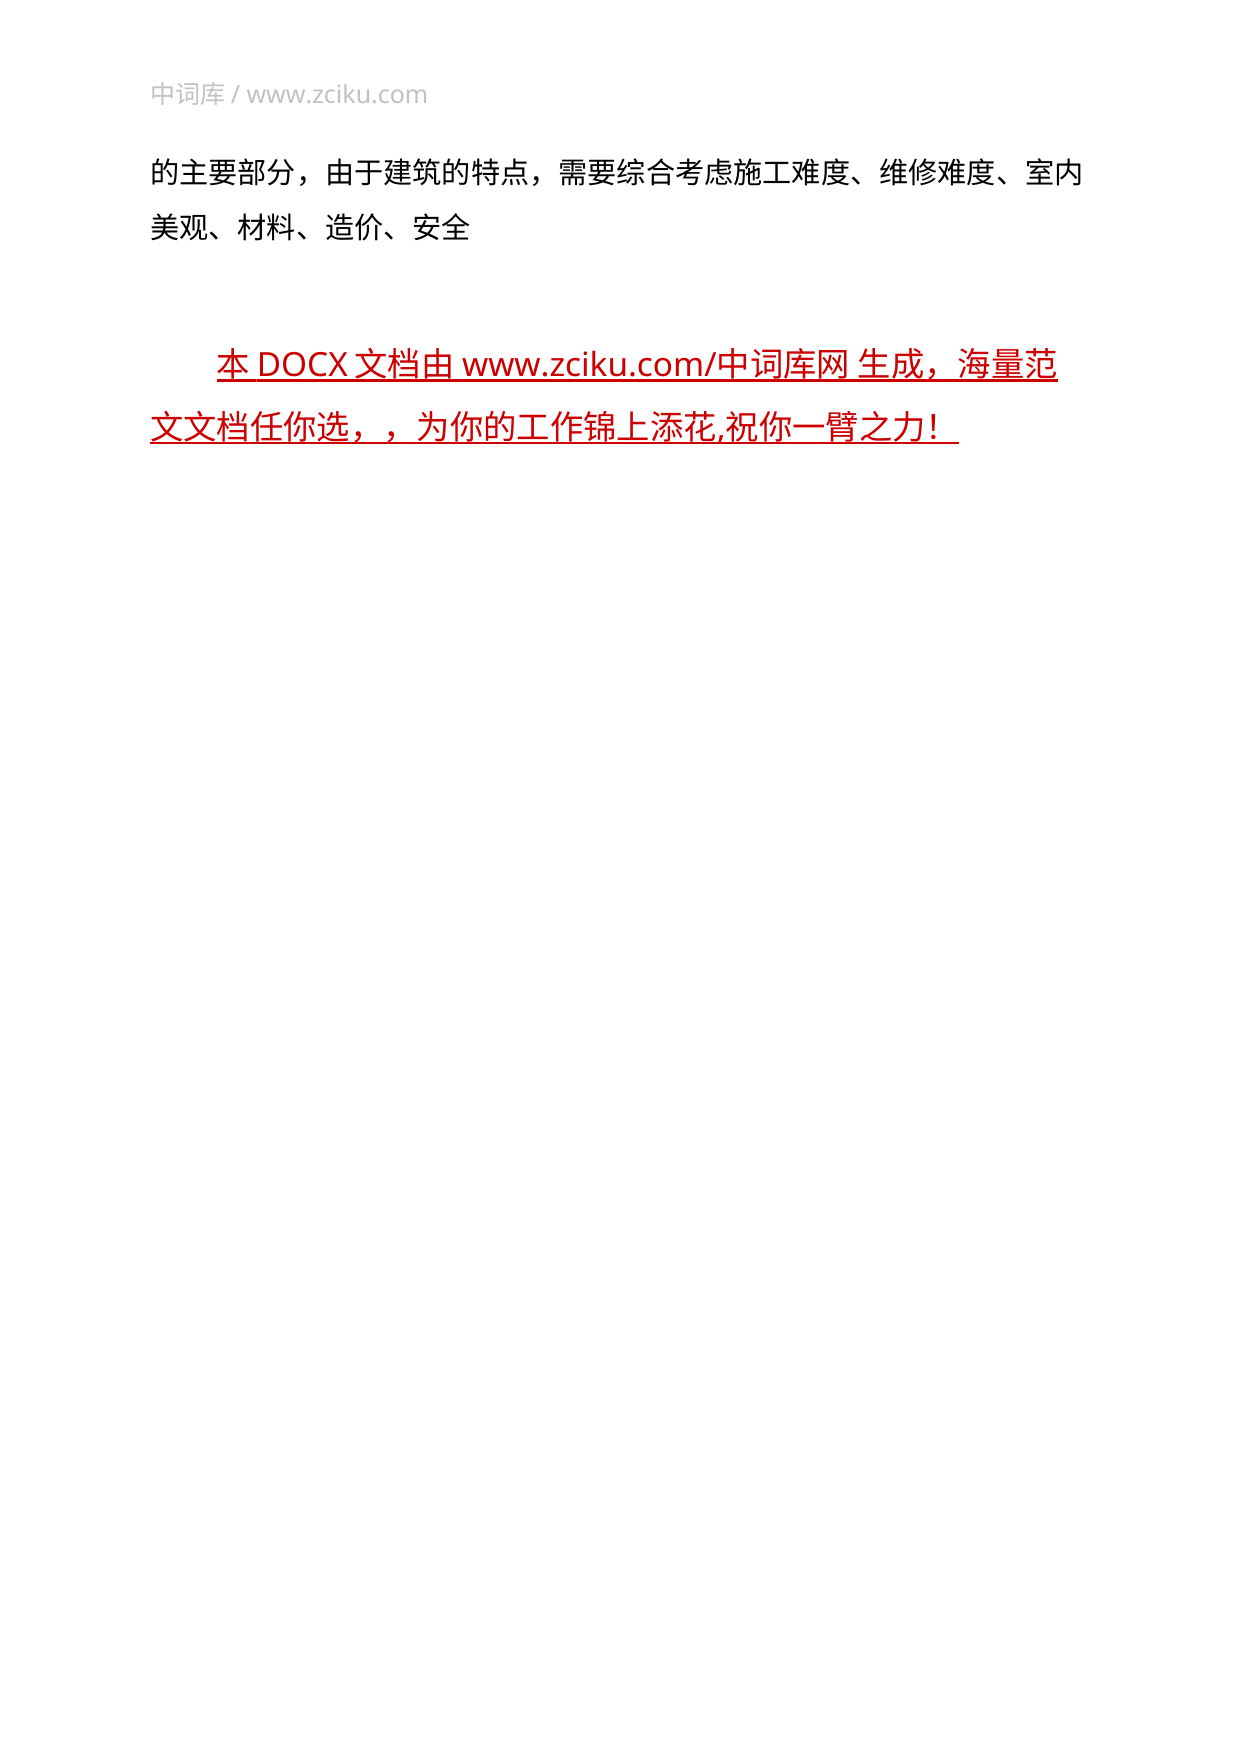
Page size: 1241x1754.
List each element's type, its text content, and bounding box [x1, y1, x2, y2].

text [150, 150, 1090, 247]
text 本DOCX文档由 www.zciku.com/中词库网 生成，海量范文文档任你选，，为你的工作锦上添花,祝你一臂之力！ [150, 338, 1090, 449]
